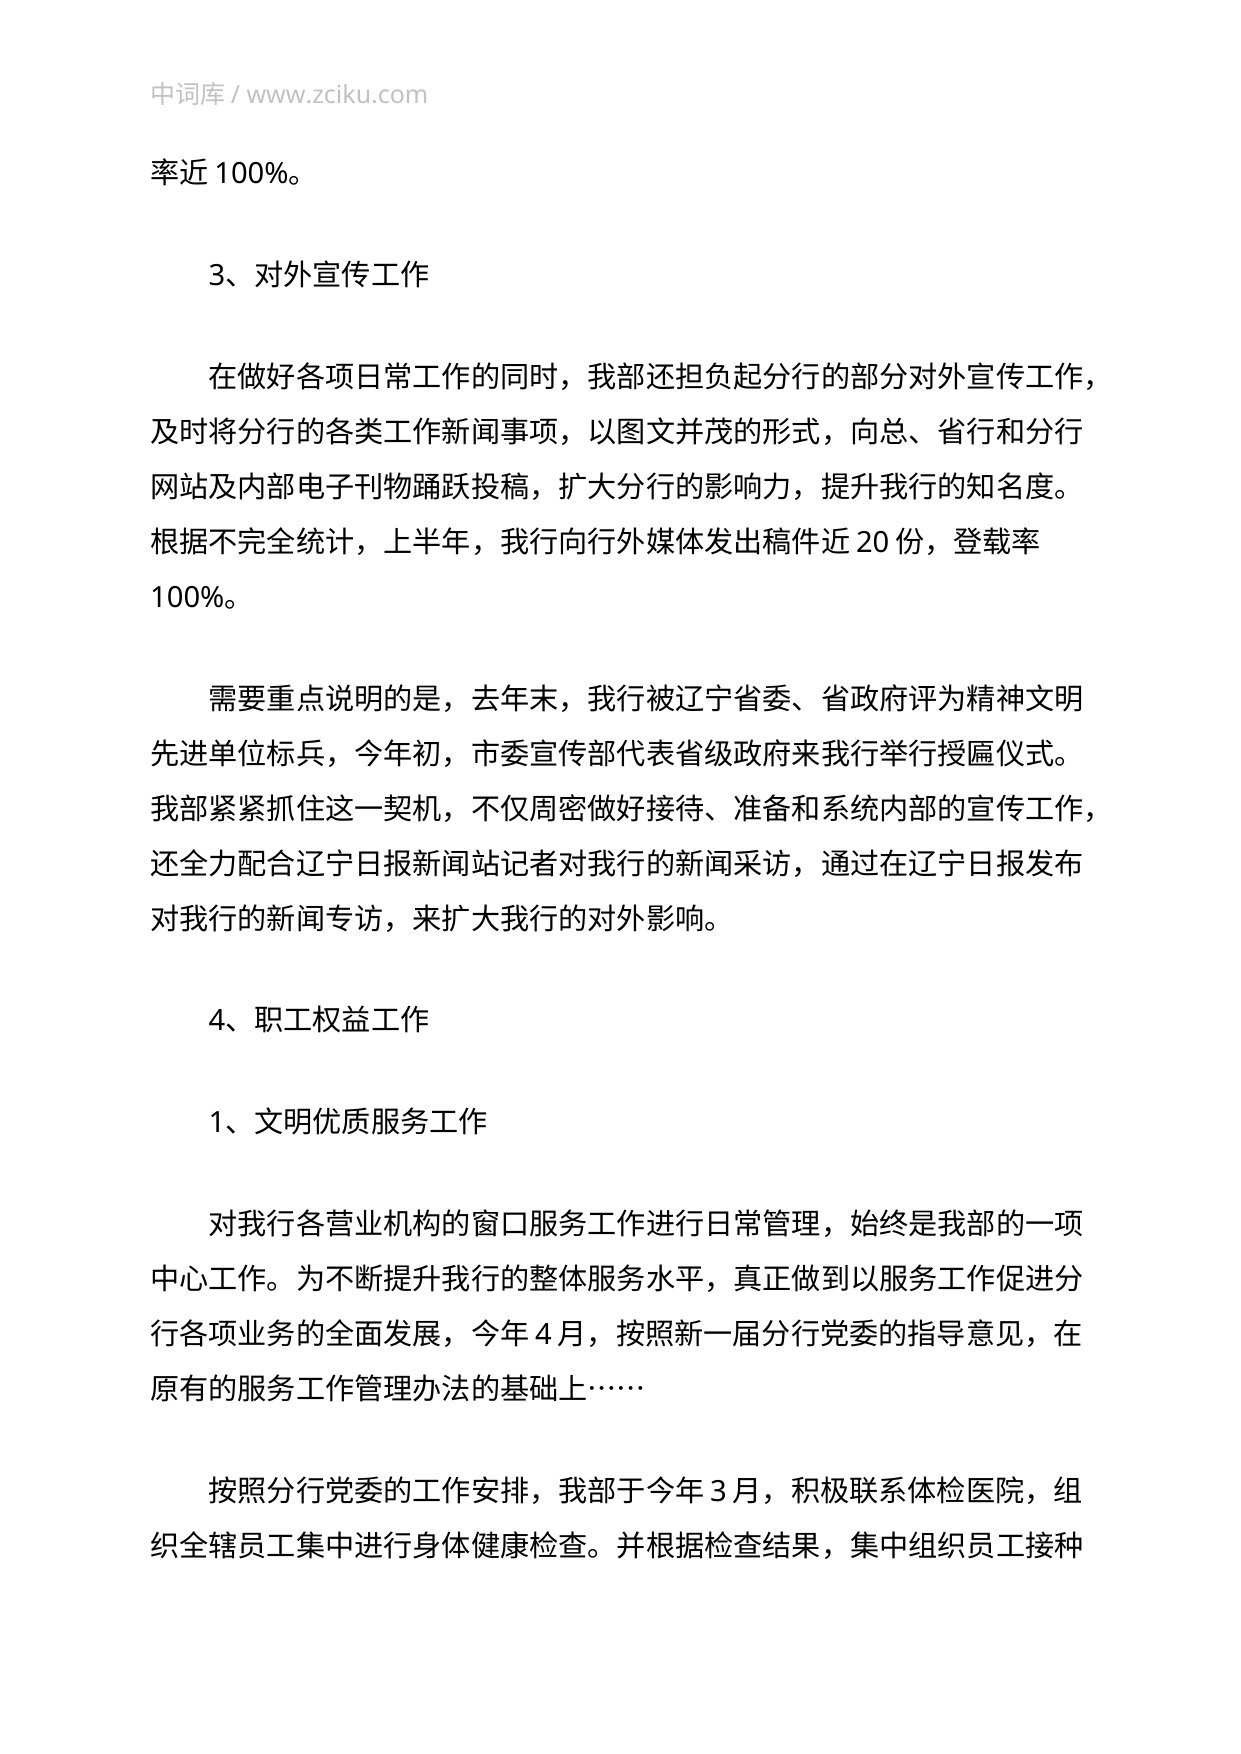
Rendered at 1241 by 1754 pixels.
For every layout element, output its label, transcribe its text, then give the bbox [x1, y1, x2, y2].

text 对我行各营业机构的窗口服务工作进行日常管理，始终是我部的一项中心工作。为不断提升我行的整体服务水平，真正做到以服务工作促进分行各项业务的全面发展，今年4月，按照新一届分行党委的指导意见，在原有的服务工作管理办法的基础上…… [150, 1201, 1090, 1408]
text 在做好各项日常工作的同时，我部还担负起分行的部分对外宣传工作，及时将分行的各类工作新闻事项，以图文并茂的形式，向总、省行和分行网站及内部电子刊物踊跃投稿，扩大分行的影响力，提升我行的知名度。根据不完全统计，上半年，我行向行外媒体发出稿件近20份，登载率100%。 [150, 354, 1090, 616]
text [150, 150, 1090, 192]
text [150, 1467, 1090, 1565]
text 1、文明优质服务工作 [150, 1099, 1090, 1141]
text 4、职工权益工作 [150, 997, 1090, 1039]
text 需要重点说明的是，去年末，我行被辽宁省委、省政府评为精神文明先进单位标兵，今年初，市委宣传部代表省级政府来我行举行授匾仪式。我部紧紧抓住这一契机，不仅周密做好接待、准备和系统内部的宣传工作，还全力配合辽宁日报新闻站记者对我行的新闻采访，通过在辽宁日报发布对我行的新闻专访，来扩大我行的对外影响。 [150, 676, 1090, 937]
text 3、对外宣传工作 [150, 252, 1090, 294]
